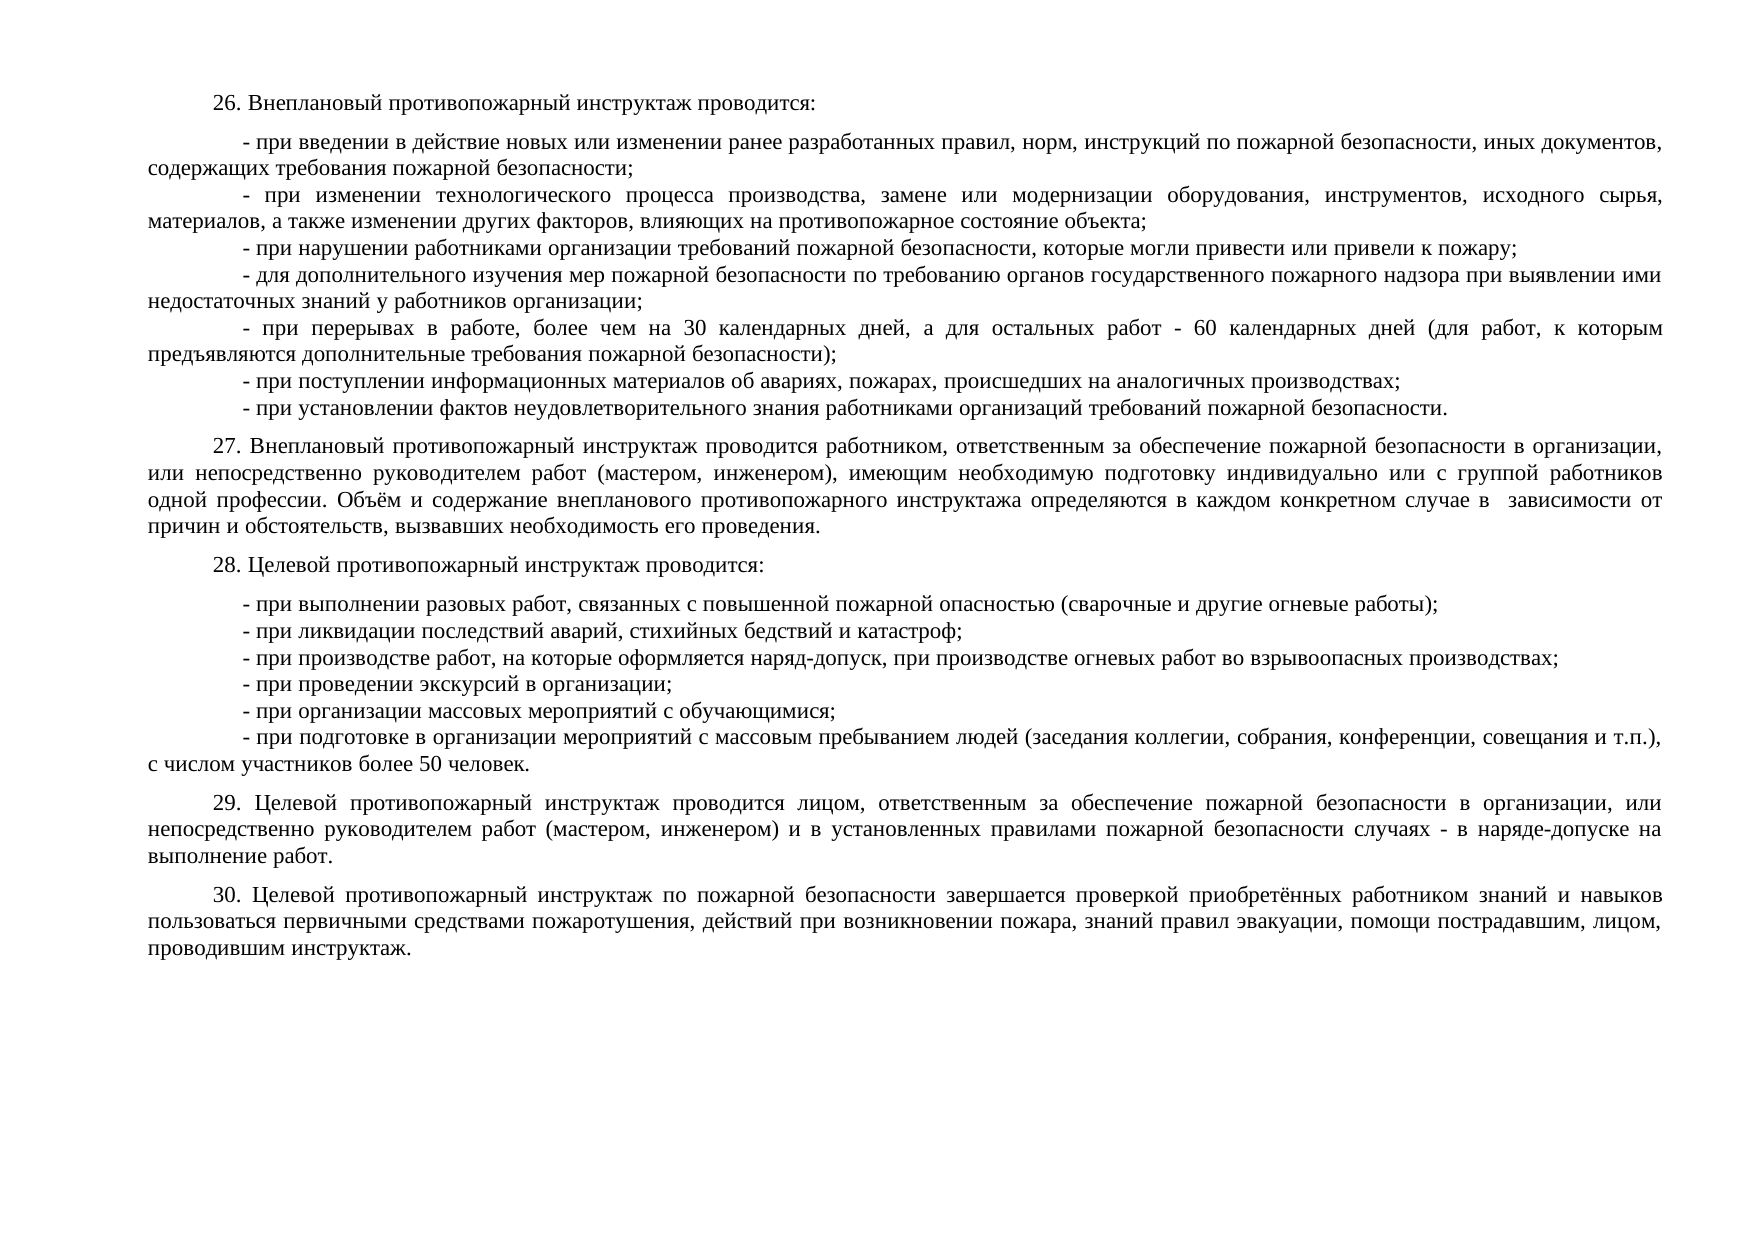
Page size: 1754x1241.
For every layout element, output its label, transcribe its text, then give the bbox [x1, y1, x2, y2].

text - при нарушении работниками организации требований пожарной безопасности, которые могли привести или привели к пожару; [148, 234, 1665, 261]
text - при введении в действие новых или изменении ранее разработанных правил, норм, инструкций по пожарной безопасности, иных документов, содержащих требования пожарной безопасности; [148, 128, 1665, 181]
text 29. Целевой противопожарный инструктаж проводится лицом, ответственным за обеспечение пожарной безопасности в организации, или непосредственно руководителем работ (мастером, инженером) и в установленных правилами пожарной безопасности случаях - в наряде-допуске на выполнение работ. [148, 789, 1665, 868]
text - при перерывах в работе, более чем на 30 календарных дней, а для остальных работ - 60 календарных дней (для работ, к которым предъявляются дополнительные требования пожарной безопасности); [148, 314, 1665, 367]
text - при производстве работ, на которые оформляется наряд-допуск, при производстве огневых работ во взрывоопасных производствах; [148, 643, 1665, 670]
text - при ликвидации последствий аварий, стихийных бедствий и катастроф; [148, 617, 1665, 643]
text - при подготовке в организации мероприятий с массовым пребыванием людей (заседания коллегии, собрания, конференции, совещания и т.п.), с числом участников более 50 человек. [148, 723, 1665, 776]
text 28. Целевой противопожарный инструктаж проводится: [148, 551, 1665, 578]
text - при выполнении разовых работ, связанных с повышенной пожарной опасностью (сварочные и другие огневые работы); [148, 590, 1665, 617]
text - при изменении технологического процесса производства, замене или модернизации оборудования, инструментов, исходного сырья, материалов, а также изменении других факторов, влияющих на противопожарное состояние объекта; [148, 181, 1665, 234]
text - при поступлении информационных материалов об авариях, пожарах, происшедших на аналогичных производствах; [148, 367, 1665, 393]
text - при установлении фактов неудовлетворительного знания работниками организаций требований пожарной безопасности. [148, 393, 1665, 420]
text - для дополнительного изучения мер пожарной безопасности по требованию органов государственного пожарного надзора при выявлении ими недостаточных знаний у работников организации; [148, 261, 1665, 314]
text - при организации массовых мероприятий с обучающимися; [148, 696, 1665, 723]
text - при проведении экскурсий в организации; [148, 670, 1665, 696]
text 30. Целевой противопожарный инструктаж по пожарной безопасности завершается проверкой приобретённых работником знаний и навыков пользоваться первичными средствами пожаротушения, действий при возникновении пожара, знаний правил эвакуации, помощи пострадавшим, лицом, проводившим инструктаж. [148, 881, 1665, 961]
text 27. Внеплановый противопожарный инструктаж проводится работником, ответственным за обеспечение пожарной безопасности в организации, или непосредственно руководителем работ (мастером, инженером), имеющим необходимую подготовку индивидуально или с группой работников одной профессии. Объём и содержание внепланового противопожарного инструктажа определяются в каждом конкретном случае в зависимости от причин и обстоятельств, вызвавших необходимость его проведения. [148, 432, 1665, 539]
text 26. Внеплановый противопожарный инструктаж проводится: [148, 89, 1665, 115]
